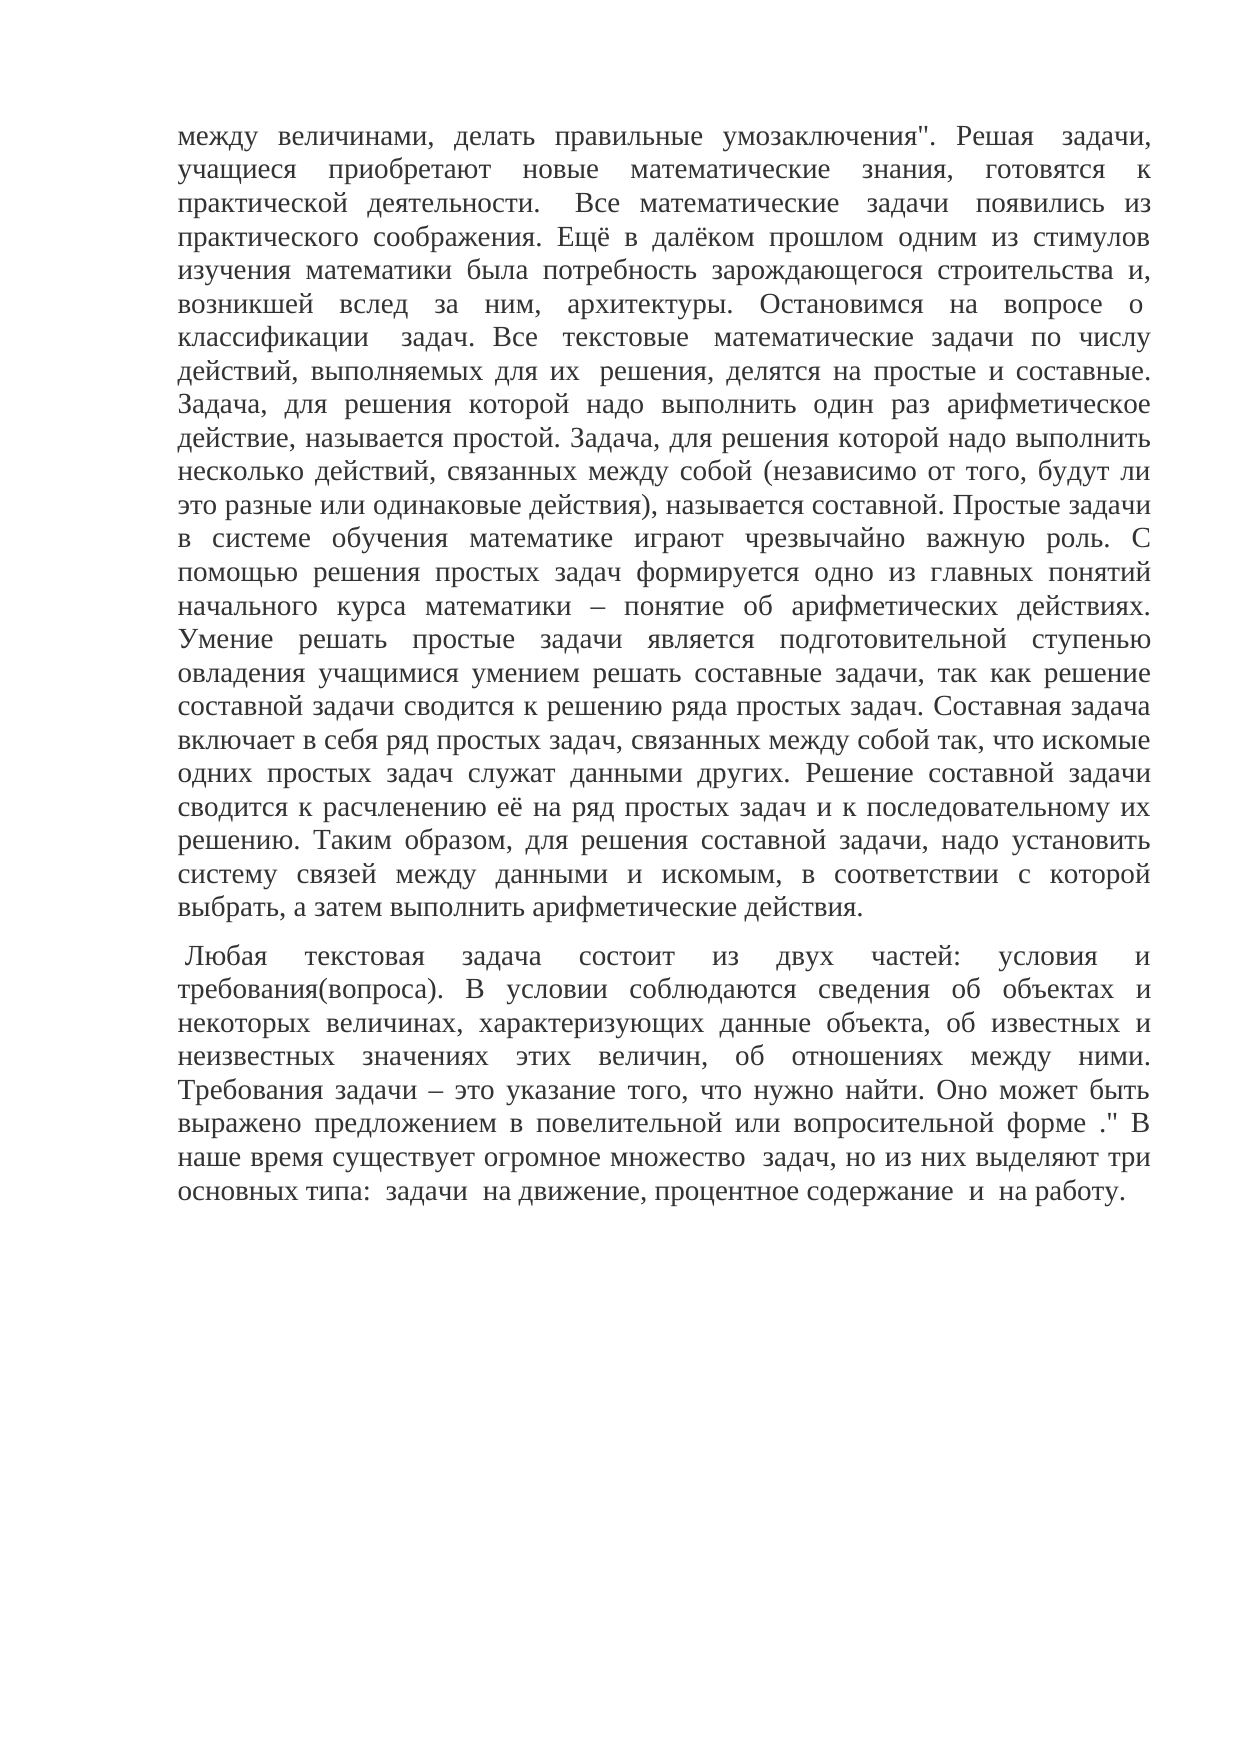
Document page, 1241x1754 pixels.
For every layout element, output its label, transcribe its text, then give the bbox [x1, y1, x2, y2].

text Любая текстовая задача состоит из двух частей: условия и требования(вопроса). В условии соблюдаются сведения об объектах и некоторых величинах, характеризующих данные объекта, об известных и неизвестных значениях этих величин, об отношениях между ними. Требования задачи – это указание того, что нужно найти. Оно может быть выражено предложением в повелительной или вопросительной форме ." В наше время существует огромное множество задач, но из них выделяют три основных типа: задачи на движение, процентное содержание и на работу. [177, 938, 1152, 1206]
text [177, 118, 1152, 923]
